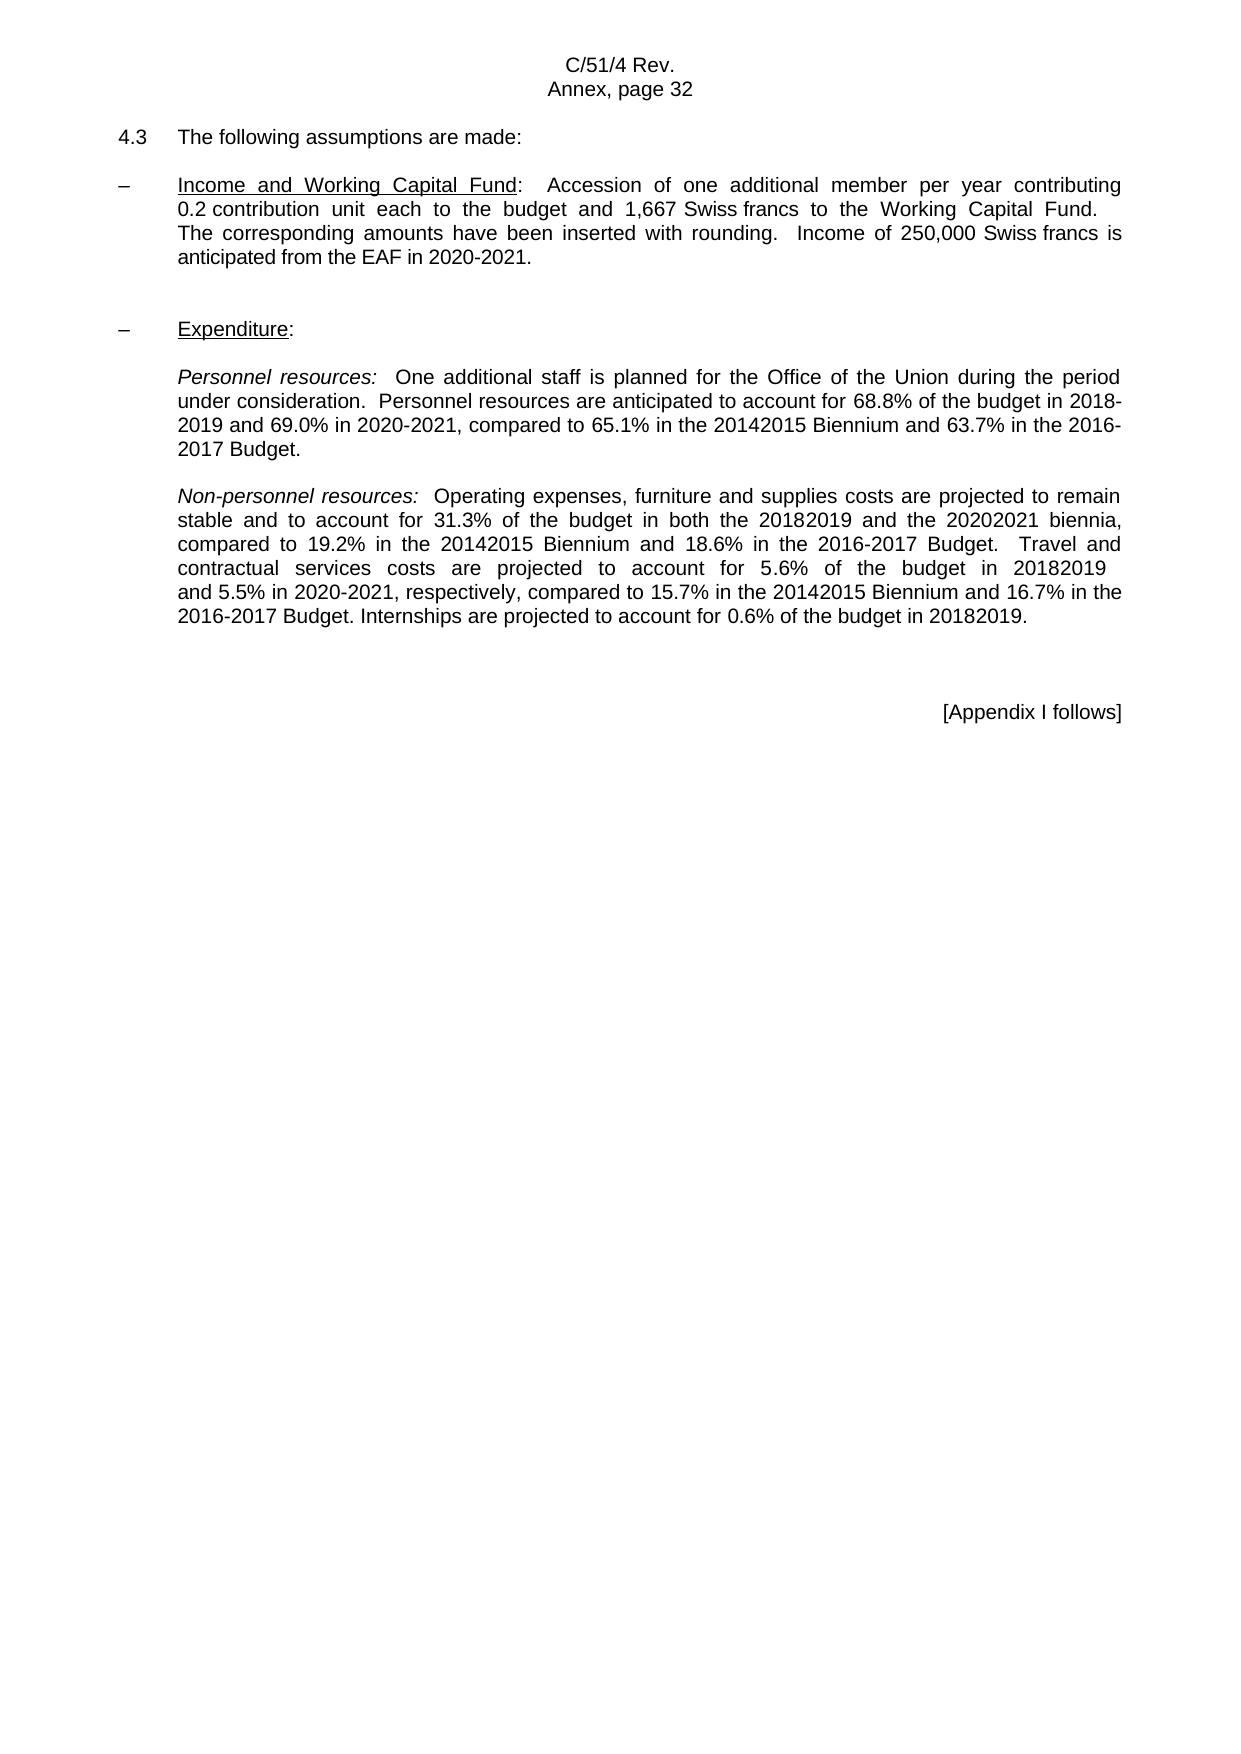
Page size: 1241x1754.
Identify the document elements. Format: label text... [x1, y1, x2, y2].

text – Expenditure: [118, 317, 1122, 341]
text [Appendix I follows] [118, 700, 1122, 724]
text – Income and Working Capital Fund: Accession of one additional member per year contributing 0.2 contribution unit each to the budget and 1,667 Swiss francs to the Working Capital Fund. The corresponding amounts have been inserted with rounding. Income of 250,000 Swiss francs is anticipated from the EAF in 2020-2021. [118, 173, 1122, 269]
text Non-personnel resources: Operating expenses, furniture and supplies costs are projected to remain stable and to account for 31.3% of the budget in both the 2018­2019 and the 2020­2021 biennia, compared to 19.2% in the 2014­2015 Biennium and 18.6% in the 2016-2017 Budget. Travel and contractual services costs are projected to account for 5.6% of the budget in 2018­2019 and 5.5% in 2020-2021, respectively, compared to 15.7% in the 2014­2015 Biennium and 16.7% in the 2016-2017 Budget. Internships are projected to account for 0.6% of the budget in 2018­2019. [118, 484, 1122, 628]
text 4.3 The following assumptions are made: [118, 125, 1122, 149]
text Personnel resources: One additional staff is planned for the Office of the Union during the period under consideration. Personnel resources are anticipated to account for 68.8% of the budget in 2018­2019 and 69.0% in 2020-2021, compared to 65.1% in the 2014­2015 Biennium and 63.7% in the 2016-2017 Budget. [118, 364, 1122, 460]
